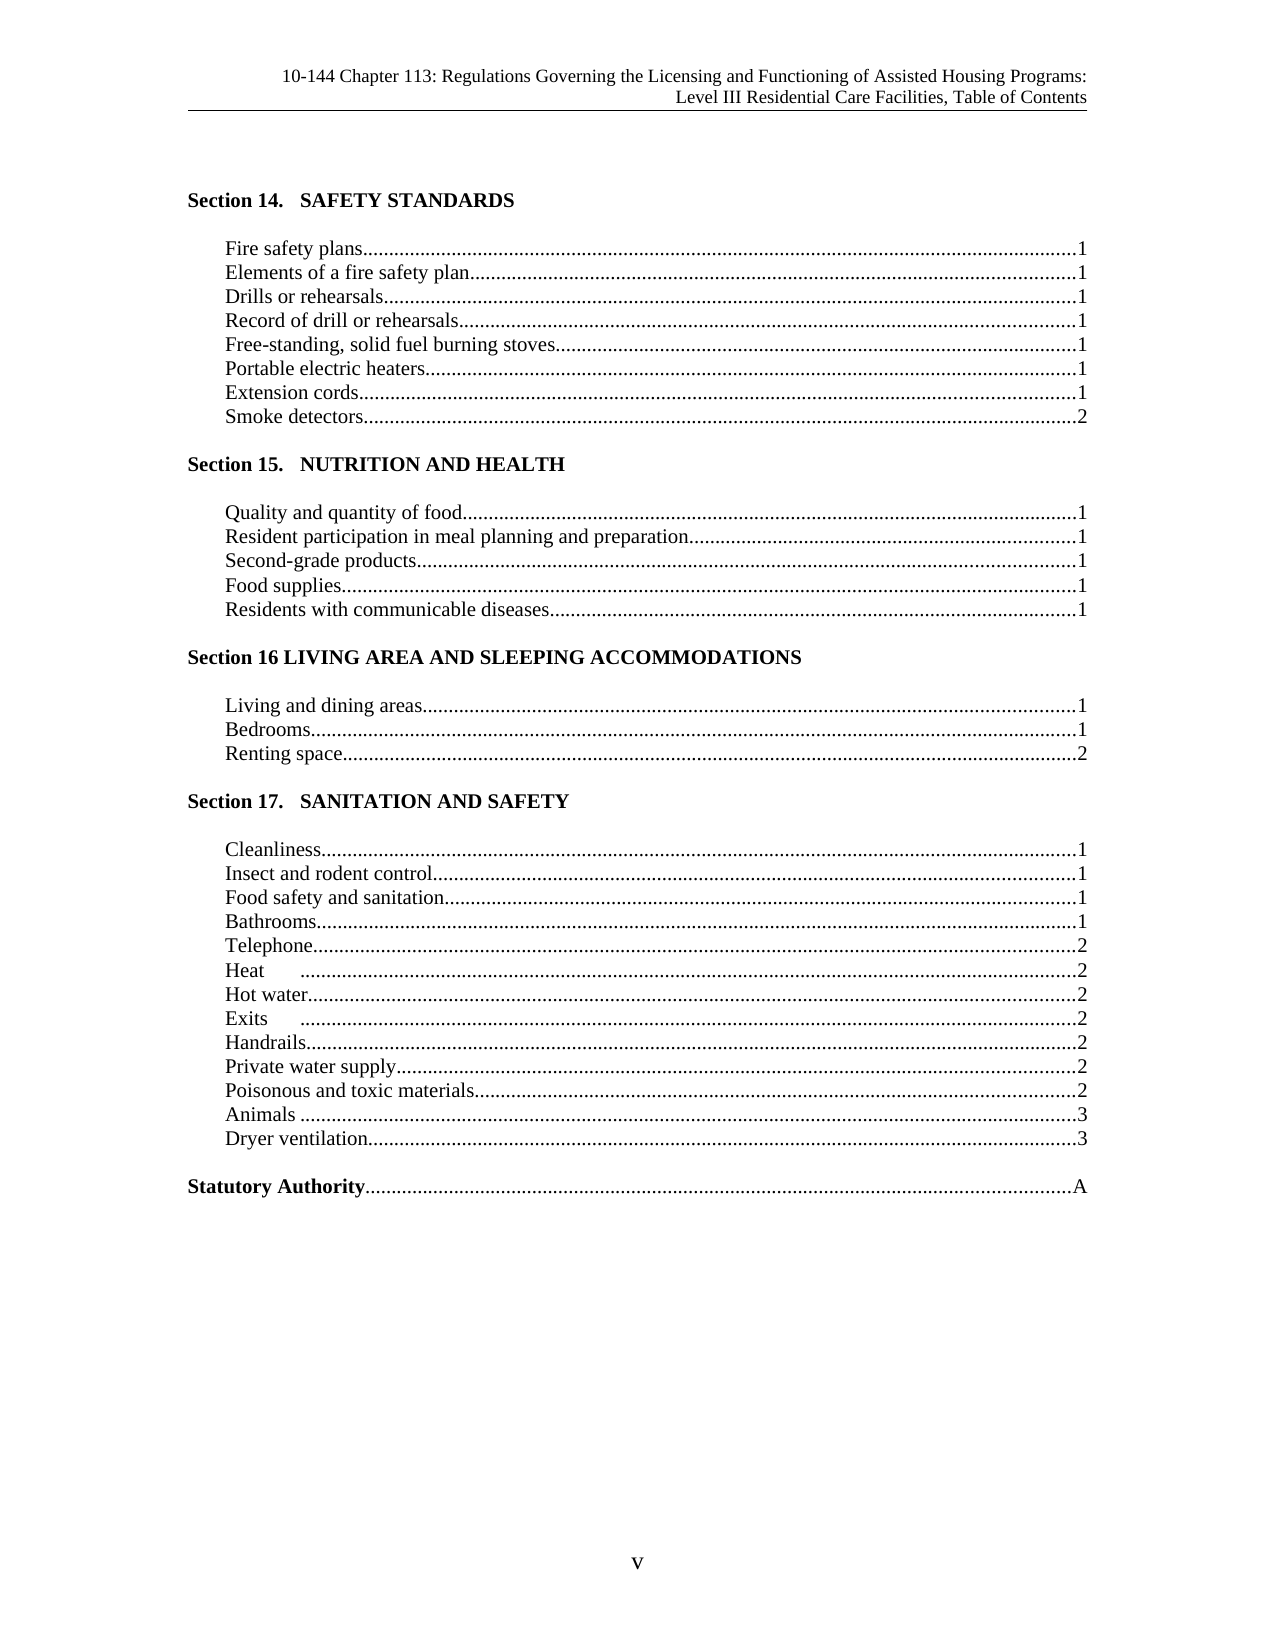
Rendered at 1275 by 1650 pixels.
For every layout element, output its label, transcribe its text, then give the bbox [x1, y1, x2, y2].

text Drills or rehearsals 1 [225, 284, 1087, 308]
text Animals 3 [187, 1102, 1087, 1126]
text Heat 2 [187, 957, 1087, 982]
text Extension cords 1 [225, 380, 1087, 404]
text Exits 2 [187, 1006, 1087, 1030]
text Bedrooms 1 [187, 717, 1087, 741]
text Insect and rodent control 1 [187, 861, 1087, 885]
text Second-grade products 1 [225, 548, 1087, 572]
text Section 15. NUTRITION AND HEALTH [187, 452, 1087, 476]
text Food safety and sanitation 1 [187, 885, 1087, 909]
text Section 14. SAFETY STANDARDS [187, 187, 1087, 212]
text Fire safety plans.. 1 [225, 236, 1087, 260]
text Bathrooms 1 [187, 909, 1087, 933]
text Portable electric heaters 1 [225, 356, 1087, 380]
text Dryer ventilation 3 [187, 1126, 1087, 1150]
text Poisonous and toxic materials 2 [187, 1078, 1087, 1102]
text Private water supply 2 [187, 1054, 1087, 1078]
text Residents with communicable diseases 1 [225, 597, 1087, 621]
text Hot water 2 [187, 982, 1087, 1006]
text Cleanliness 1 [187, 837, 1087, 861]
text Renting space 2 [187, 741, 1087, 765]
text Free-standing, solid fuel burning stoves 1 [225, 332, 1087, 356]
text Resident participation in meal planning and preparation 1 [225, 524, 1087, 548]
text Record of drill or rehearsals 1 [225, 308, 1087, 332]
text Elements of a fire safety plan 1 [225, 260, 1087, 284]
text Section 16 LIVING AREA AND SLEEPING ACCOMMODATIONS [187, 645, 1087, 669]
text Quality and quantity of food 1 [225, 500, 1087, 524]
text Section 17. SANITATION AND SAFETY [187, 789, 1087, 813]
text Handrails 2 [187, 1030, 1087, 1054]
text Telephone 2 [187, 933, 1087, 957]
text Living and dining areas 1 [187, 693, 1087, 717]
text Food supplies 1 [225, 572, 1087, 597]
text Statutory Authority A [187, 1174, 1087, 1198]
text Smoke detectors 2 [225, 404, 1087, 428]
